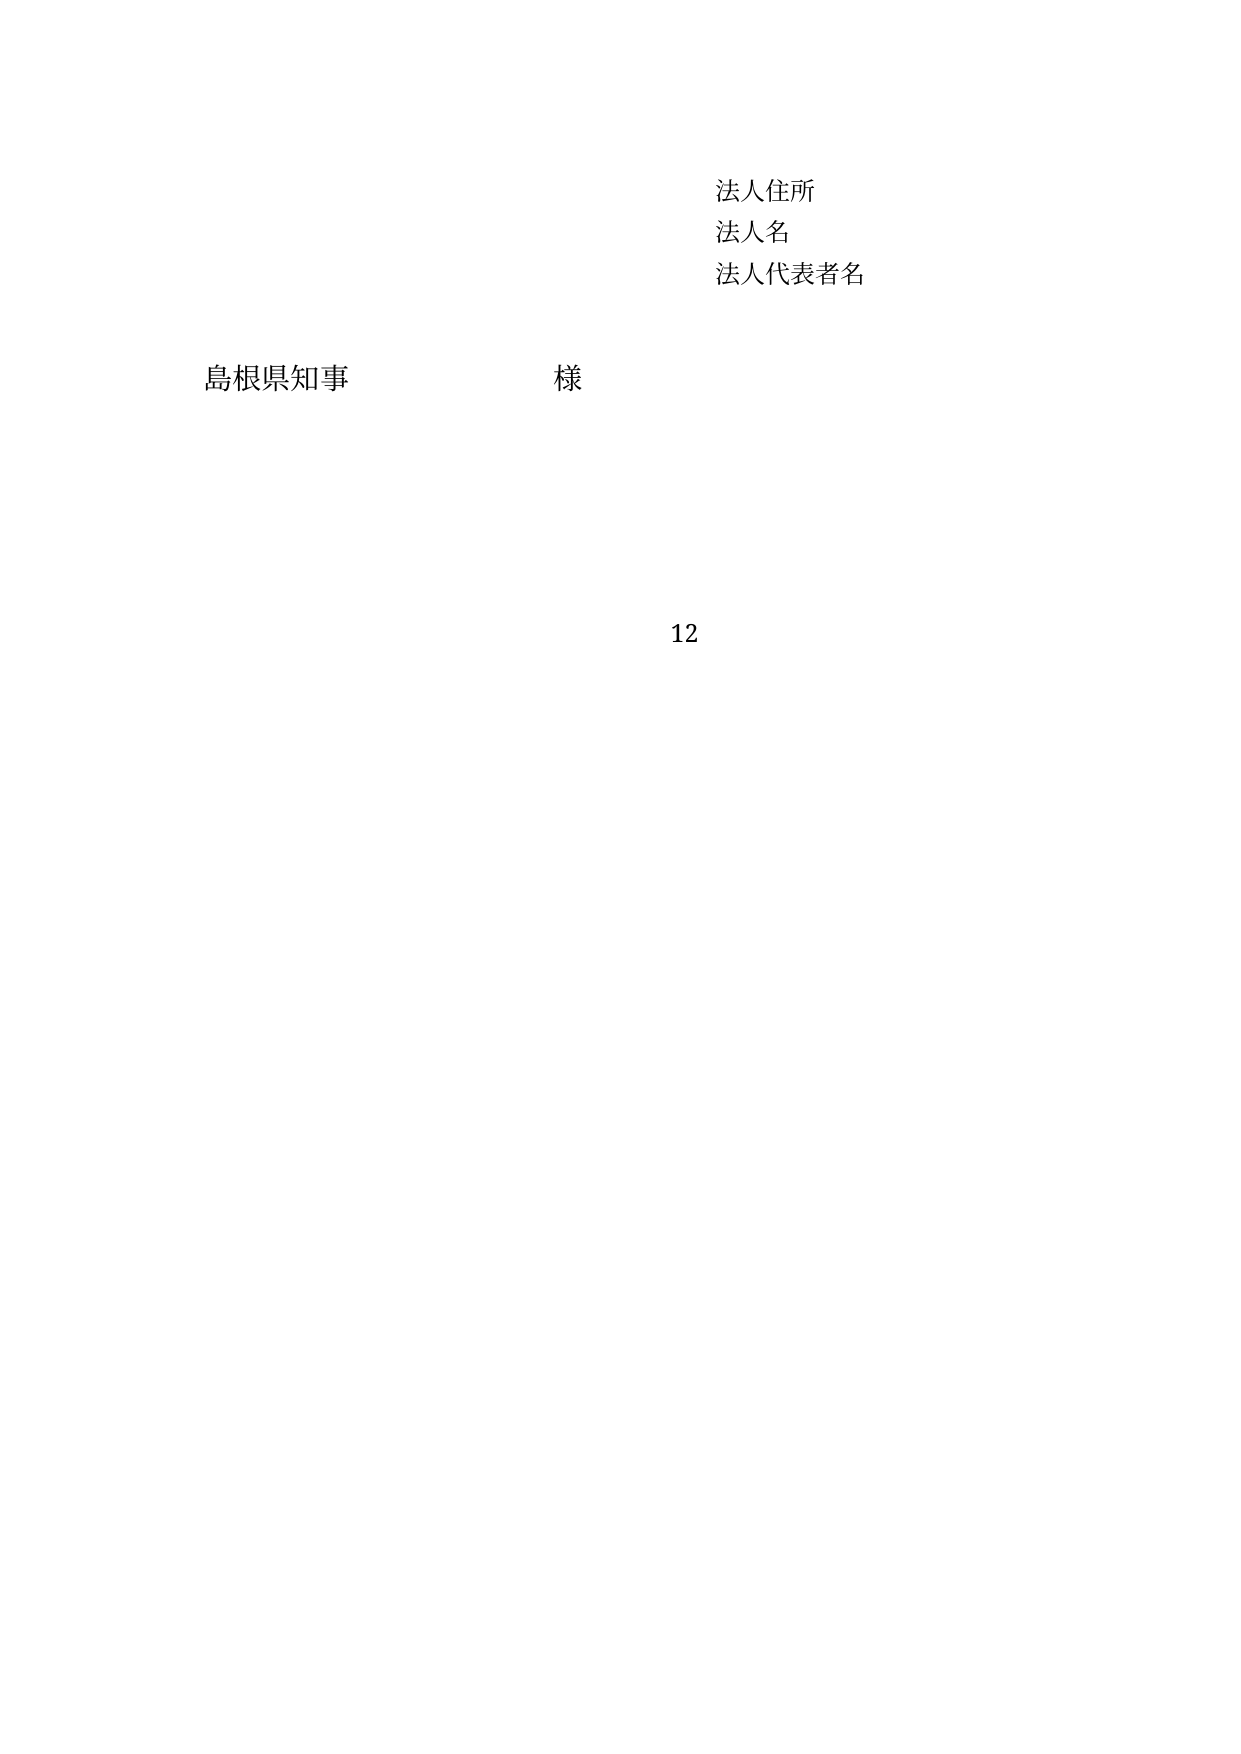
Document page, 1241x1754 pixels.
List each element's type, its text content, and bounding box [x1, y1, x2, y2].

text 島根県知事 様 [165, 335, 1098, 419]
text 法人住所 [165, 169, 1098, 210]
text 法人代表者名 [165, 252, 1098, 294]
text 法人名 [165, 210, 1098, 252]
